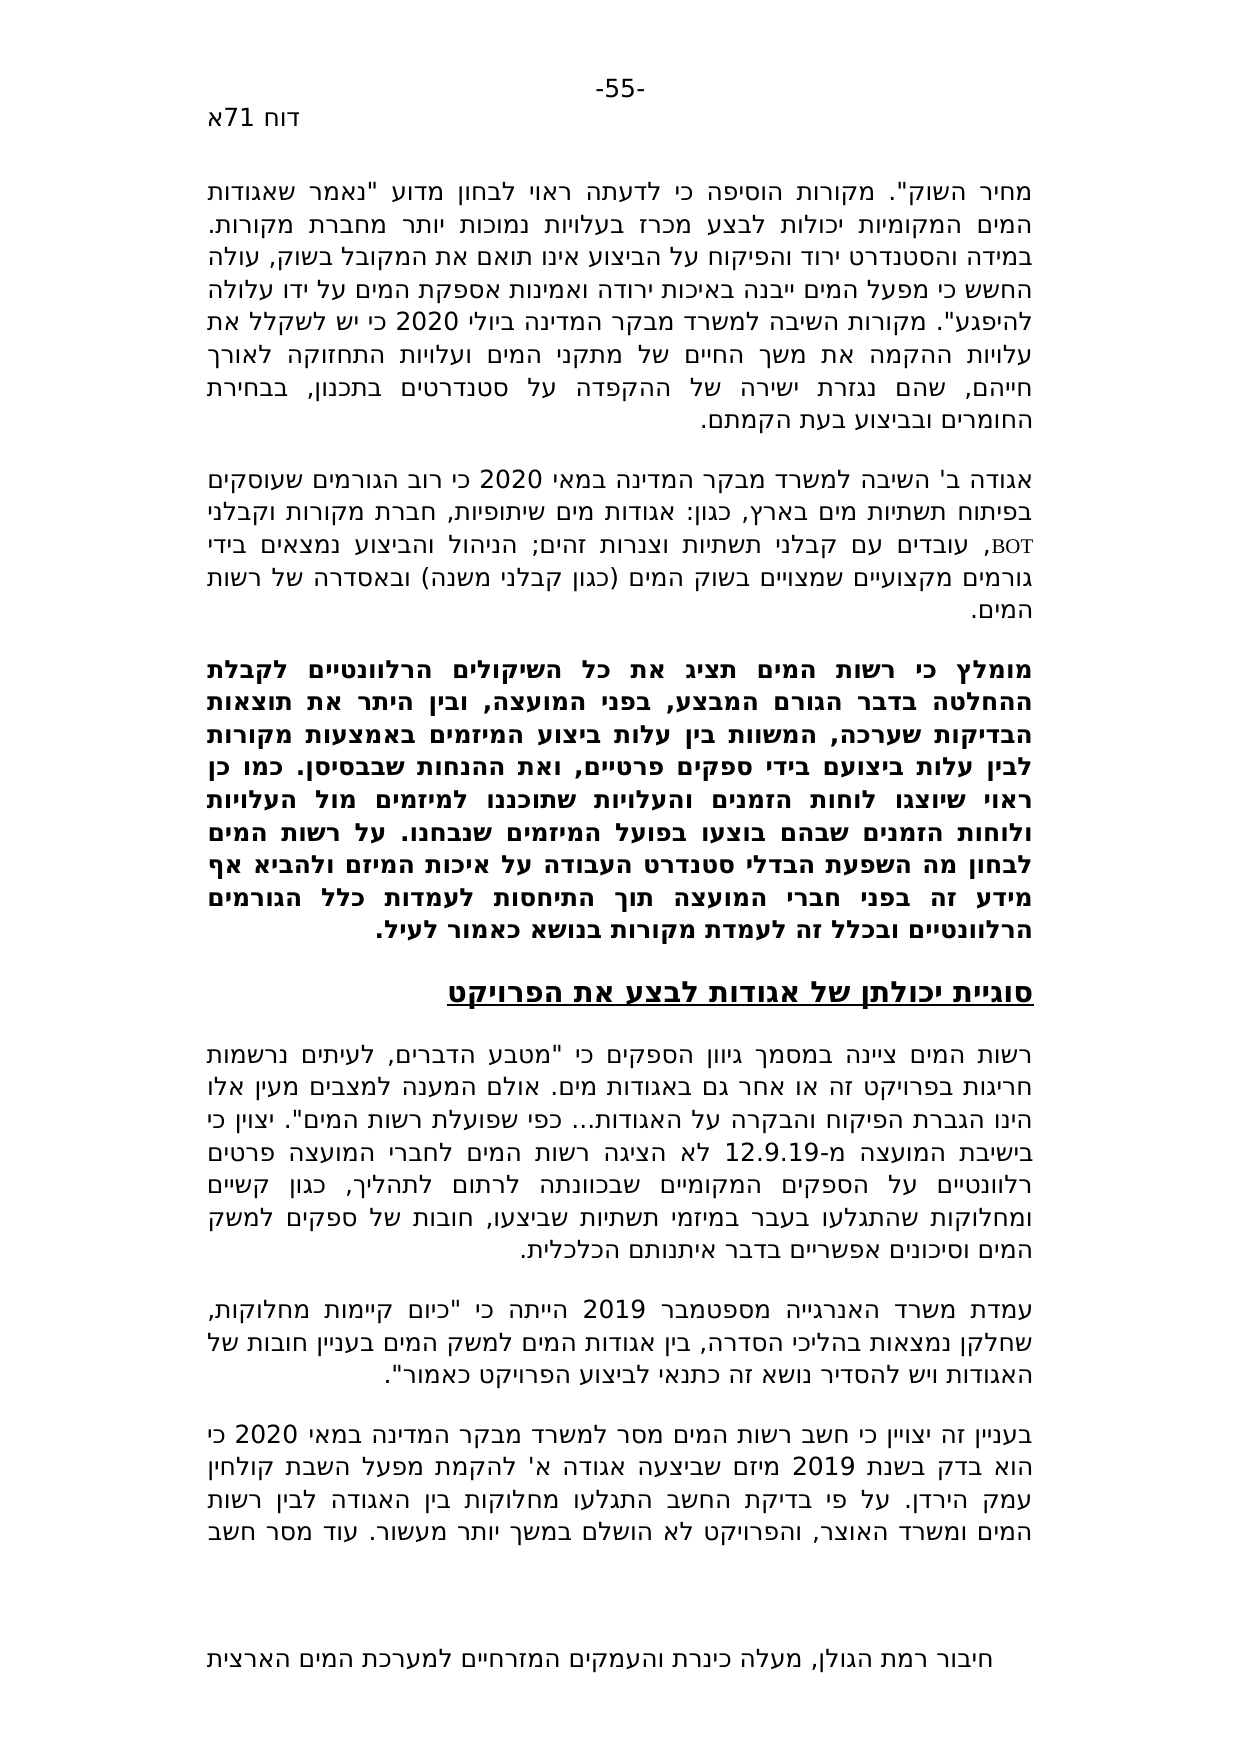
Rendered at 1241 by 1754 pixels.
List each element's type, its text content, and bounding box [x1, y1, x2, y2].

text אגודה ב' השיבה למשרד מבקר המדינה במאי 2020 כי רוב הגורמים שעוסקים בפיתוח תשתיות מים בארץ, כגון: אגודות מים שיתופיות, חברת מקורות וקבלני BOT, עובדים עם קבלני תשתיות וצנרות זהים; הניהול והביצוע נמצאים בידי גורמים מקצועיים שמצויים בשוק המים (כגון קבלני משנה) ובאסדרה של רשות המים. [207, 465, 1033, 624]
text עמדת משרד האנרגייה מספטמבר 2019 הייתה כי "כיום קיימות מחלוקות, שחלקן נמצאות בהליכי הסדרה, בין אגודות המים למשק המים בעניין חובות של האגודות ויש להסדיר נושא זה כתנאי לביצוע הפרויקט כאמור". [207, 1295, 1034, 1389]
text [207, 1420, 1033, 1547]
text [207, 177, 1033, 434]
text מומלץ כי רשות המים תציג את כל השיקולים הרלוונטיים לקבלת ההחלטה בדבר הגורם המבצע, בפני המועצה, ובין היתר את תוצאות הבדיקות שערכה, המשוות בין עלות ביצוע המיזמים באמצעות מקורות לבין עלות ביצועם בידי ספקים פרטיים, ואת ההנחות שבבסיסן. כמו כן ראוי שיוצגו לוחות הזמנים והעלויות שתוכננו למיזמים מול העלויות ולוחות הזמנים שבהם בוצעו בפועל המיזמים שנבחנו. על רשות המים לבחון מה השפעת הבדלי סטנדרט העבודה על איכות המיזם ולהביא אף מידע זה בפני חברי המועצה תוך התיחסות לעמדות כלל הגורמים הרלוונטיים ובכלל זה לעמדת מקורות בנושא כאמור לעיל. [207, 655, 1033, 945]
subtitle סוגיית יכולתן של אגודות לבצע את הפרויקט [207, 975, 1033, 1009]
text רשות המים ציינה במסמך גיוון הספקים כי "מטבע הדברים, לעיתים נרשמות חריגות בפרויקט זה או אחר גם באגודות מים. אולם המענה למצבים מעין אלו הינו הגברת הפיקוח והבקרה על האגודות... כפי שפועלת רשות המים". יצוין כי בישיבת המועצה מ-12.9.19 לא הציגה רשות המים לחברי המועצה פרטים רלוונטיים על הספקים המקומיים שבכוונתה לרתום לתהליך, כגון קשיים ומחלוקות שהתגלעו בעבר במיזמי תשתיות שביצעו, חובות של ספקים למשק המים וסיכונים אפשריים בדבר איתנותם הכלכלית. [207, 1040, 1034, 1265]
